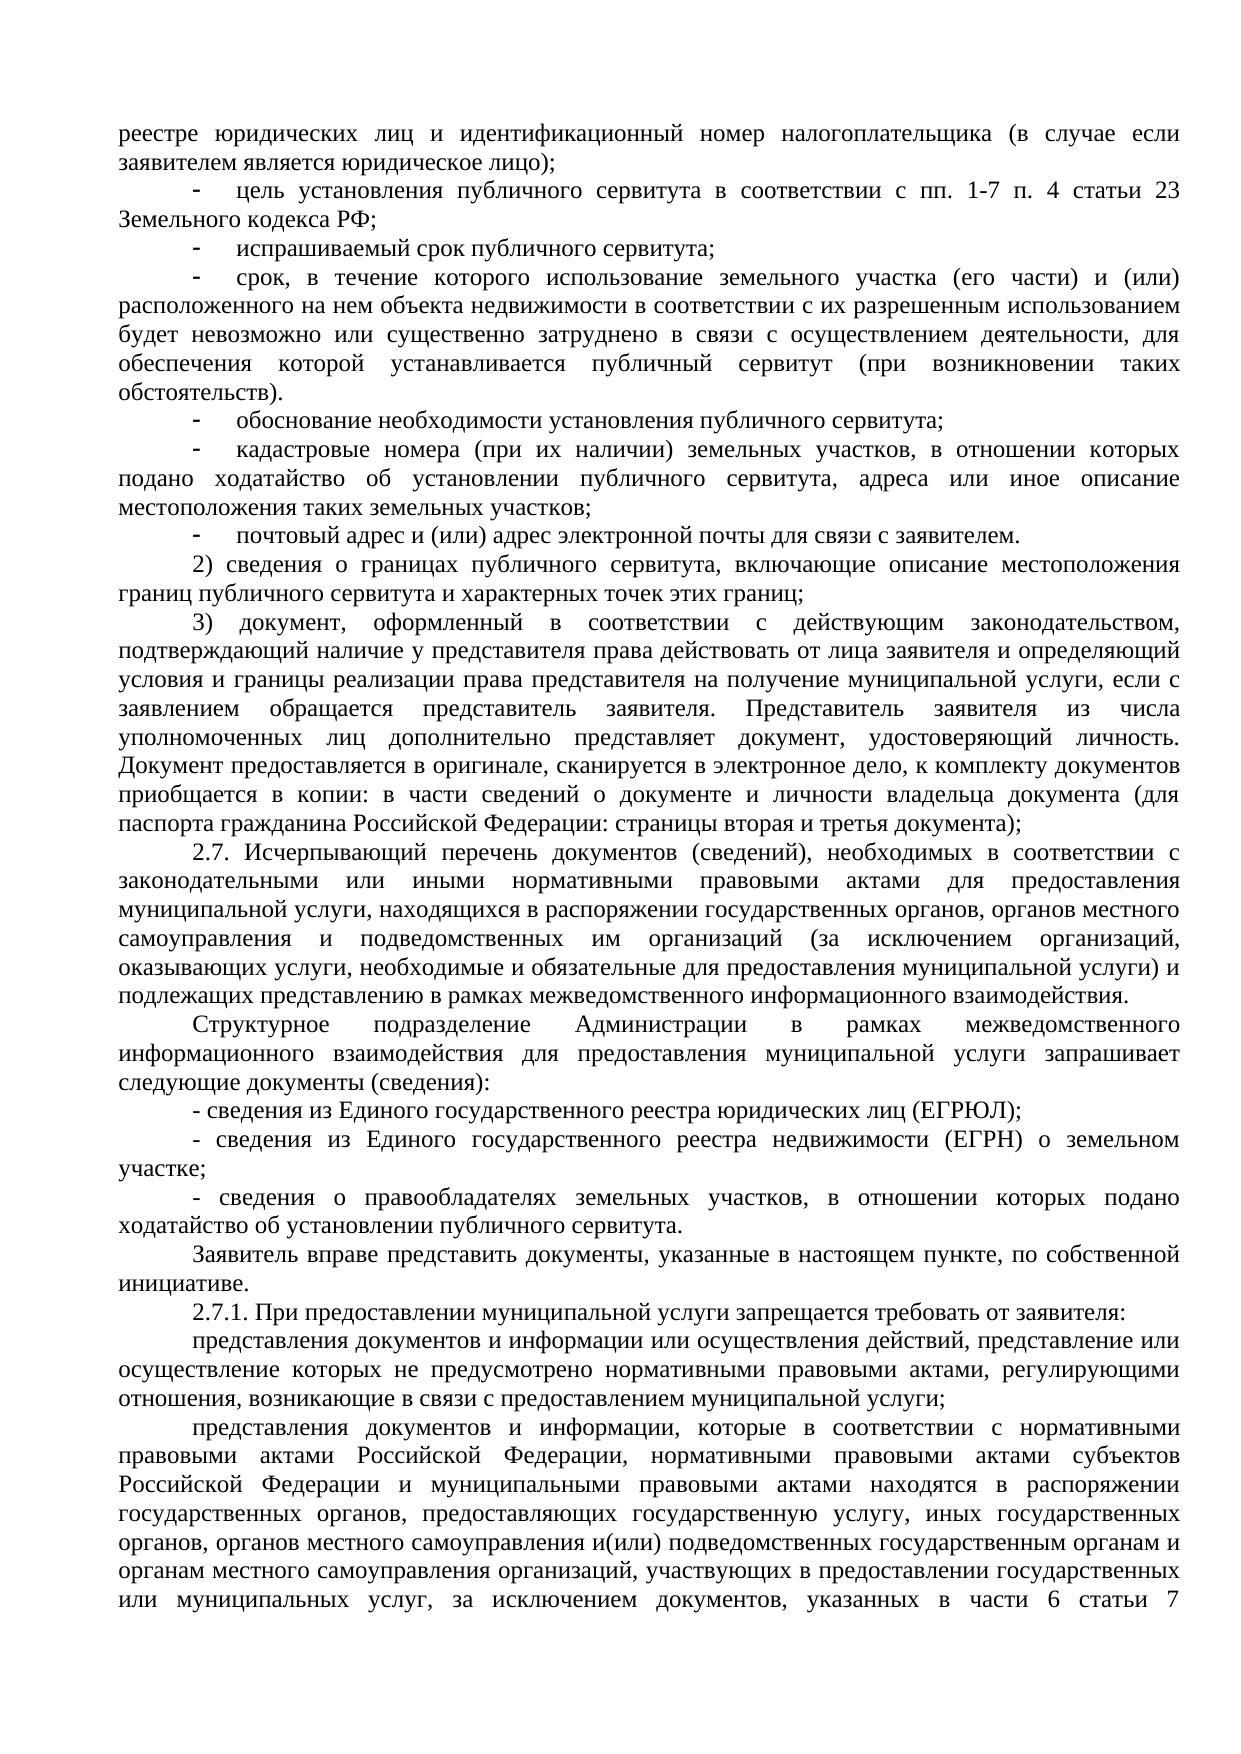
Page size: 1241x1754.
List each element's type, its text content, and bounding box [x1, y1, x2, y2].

text Структурное подразделение Администрации в рамках межведомственного информационного взаимодействия для предоставления муниципальной услуги запрашивает следующие документы (сведения): [118, 1009, 1181, 1096]
list кадастровые номера (при их наличии) земельных участков, в отношении которых подано ходатайство об установлении публичного сервитута, адреса или иное описание местоположения таких земельных участков; [118, 434, 1181, 521]
text 2) сведения о границах публичного сервитута, включающие описание местоположения границ публичного сервитута и характерных точек этих границ; [118, 549, 1181, 607]
text 2.7.1. При предоставлении муниципальной услуги запрещается требовать от заявителя: [118, 1297, 1181, 1326]
list срок, в течение которого использование земельного участка (его части) и (или) расположенного на нем объекта недвижимости в соответствии с их разрешенным использованием будет невозможно или существенно затруднено в связи с осуществлением деятельности, для обеспечения которой устанавливается публичный сервитут (при возникновении таких обстоятельств). [118, 262, 1181, 406]
text 3) документ, оформленный в соответствии с действующим законодательством, подтверждающий наличие у представителя права действовать от лица заявителя и определяющий условия и границы реализации права представителя на получение муниципальной услуги, если с заявлением обращается представитель заявителя. Представитель заявителя из числа уполномоченных лиц дополнительно представляет документ, удостоверяющий личность. Документ предоставляется в оригинале, сканируется в электронное дело, к комплекту документов приобщается в копии: в части сведений о документе и личности владельца документа (для паспорта гражданина Российской Федерации: страницы вторая и третья документа); [118, 607, 1181, 837]
text 2.7. Исчерпывающий перечень документов (сведений), необходимых в соответствии с законодательными или иными нормативными правовыми актами для предоставления муниципальной услуги, находящихся в распоряжении государственных органов, органов местного самоуправления и подведомственных им организаций (за исключением организаций, оказывающих услуги, необходимые и обязательные для предоставления муниципальной услуги) и подлежащих представлению в рамках межведомственного информационного взаимодействия. [118, 837, 1181, 1009]
list почтовый адрес и (или) адрес электронной почты для связи с заявителем. [118, 521, 1181, 549]
text представления документов и информации или осуществления действий, представление или осуществление которых не предусмотрено нормативными правовыми актами, регулирующими отношения, возникающие в связи с предоставлением муниципальной услуги; [118, 1326, 1181, 1412]
text - сведения о правообладателях земельных участков, в отношении которых подано ходатайство об установлении публичного сервитута. [118, 1182, 1181, 1239]
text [118, 1412, 1181, 1613]
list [118, 118, 1181, 176]
list цель установления публичного сервитута в соответствии с пп. 1-7 п. 4 статьи 23 Земельного кодекса РФ; [118, 176, 1181, 233]
text Заявитель вправе представить документы, указанные в настоящем пункте, по собственной инициативе. [118, 1239, 1181, 1297]
text - сведения из Единого государственного реестра юридических лиц (ЕГРЮЛ); [118, 1096, 1181, 1124]
list испрашиваемый срок публичного сервитута; [118, 233, 1181, 262]
list обоснование необходимости установления публичного сервитута; [118, 406, 1181, 434]
text - сведения из Единого государственного реестра недвижимости (ЕГРН) о земельном участке; [118, 1124, 1181, 1182]
